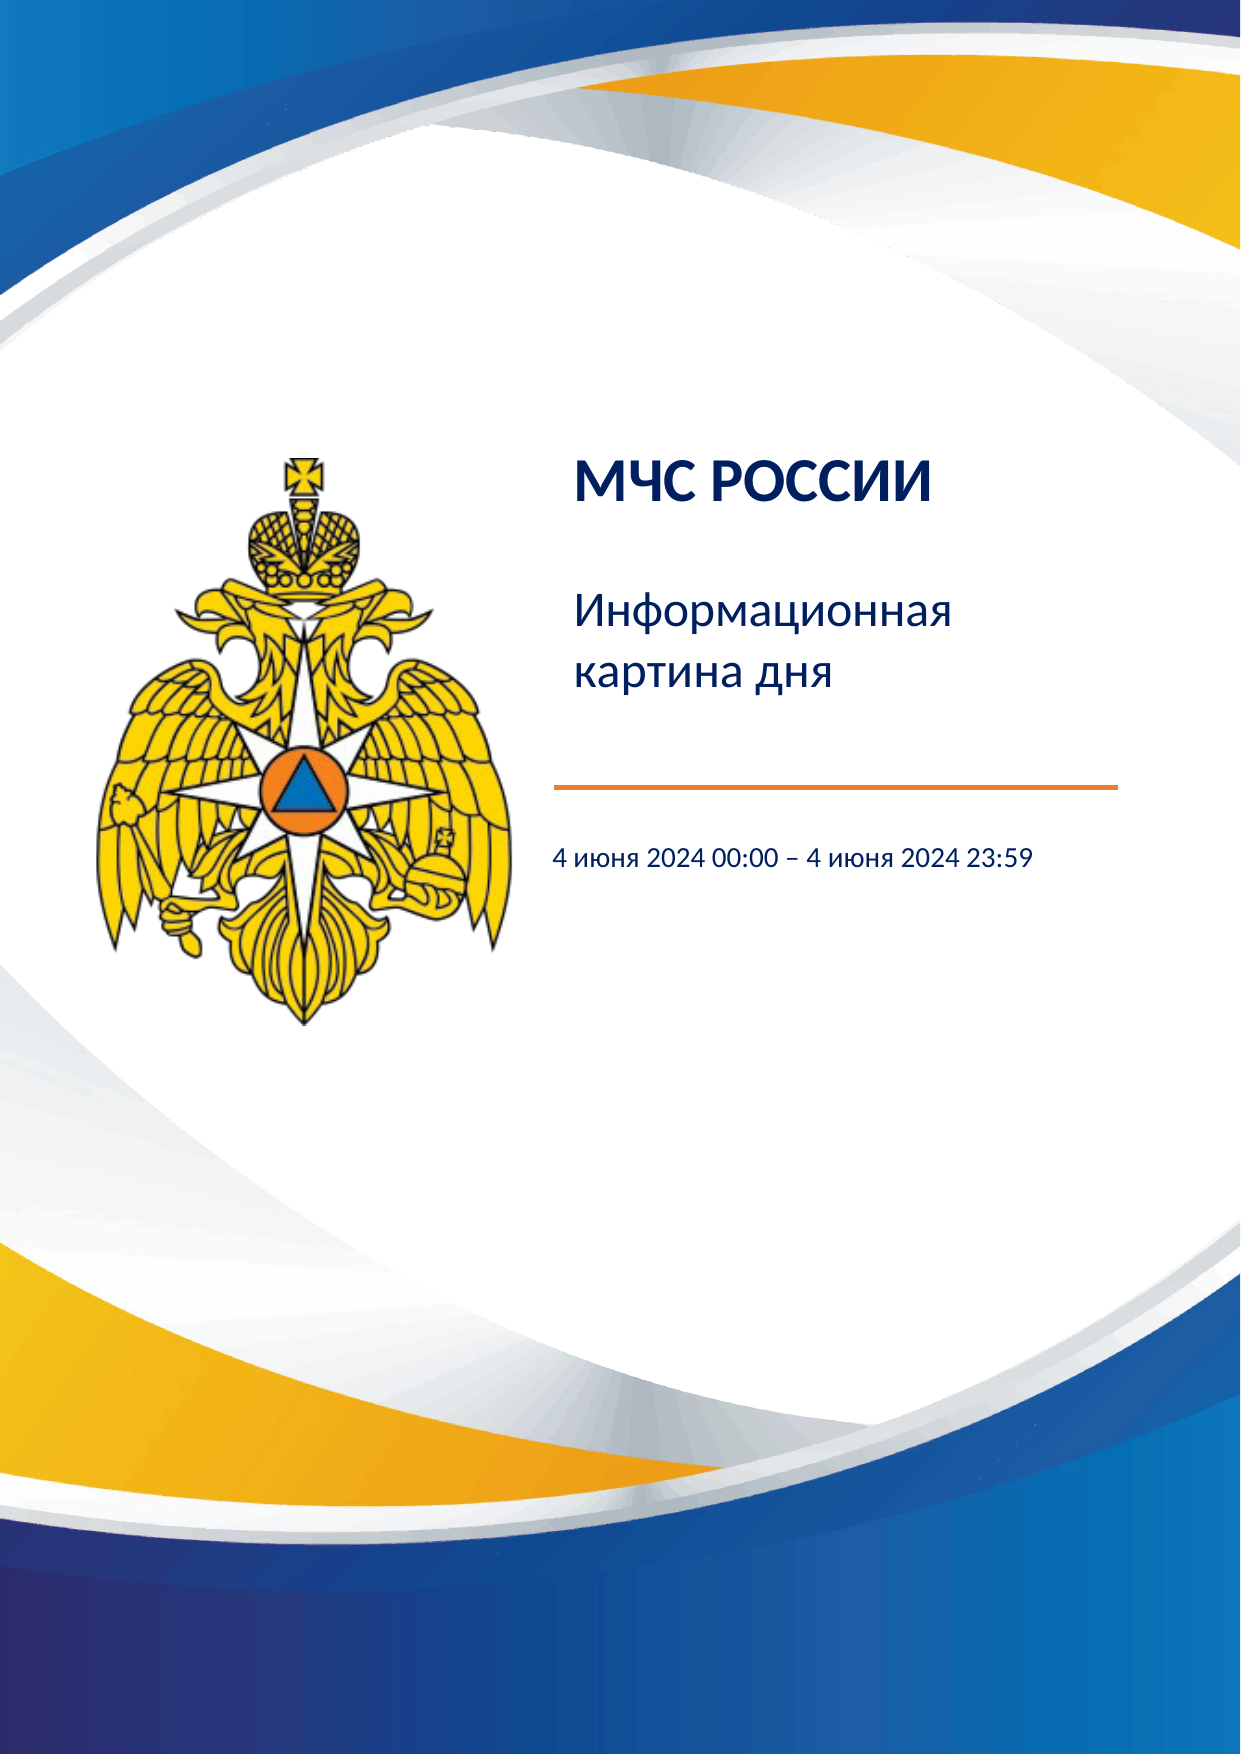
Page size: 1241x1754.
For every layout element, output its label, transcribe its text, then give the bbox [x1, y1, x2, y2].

picture [0, 0, 1241, 1754]
text 4 июня 2024 00:00 – 4 июня 2024 23:59 [552, 839, 1182, 875]
